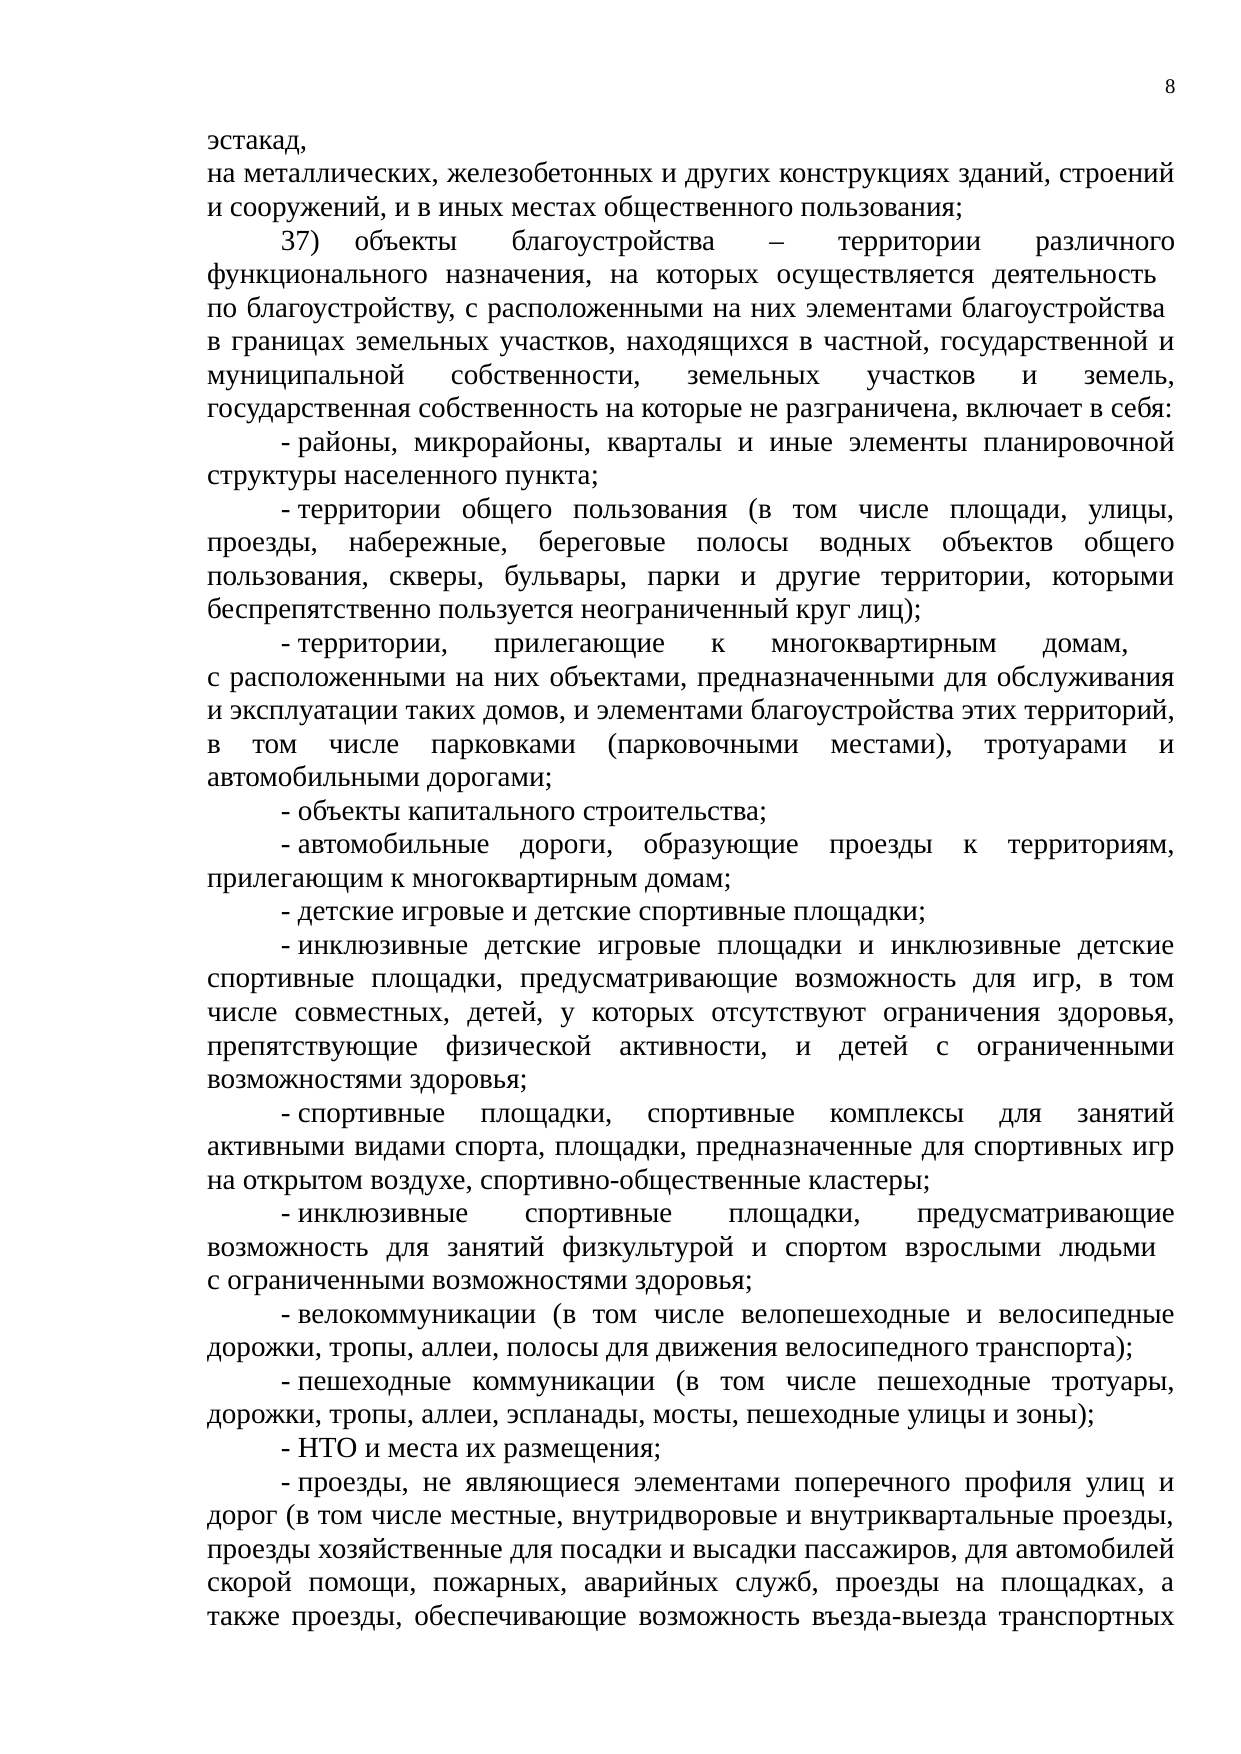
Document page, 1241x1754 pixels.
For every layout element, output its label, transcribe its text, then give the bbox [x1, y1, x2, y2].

text - велокоммуникации (в том числе велопешеходные и велосипедные дорожки, тропы, аллеи, полосы для движения велосипедного транспорта); [207, 1296, 1175, 1363]
text - инклюзивные спортивные площадки, предусматривающие возможность для занятий физкультурой и спортом взрослыми людьми с ограниченными возможностями здоровья; [207, 1195, 1175, 1296]
text - пешеходные коммуникации (в том числе пешеходные тротуары, дорожки, тропы, аллеи, эспланады, мосты, пешеходные улицы и зоны); [207, 1363, 1175, 1430]
text - территории, прилегающие к многоквартирным домам, с расположенными на них объектами, предназначенными для обслуживания и эксплуатации таких домов, и элементами благоустройства этих территорий, в том числе парковками (парковочными местами), тротуарами и автомобильными дорогами; [207, 625, 1175, 793]
text - инклюзивные детские игровые площадки и инклюзивные детские спортивные площадки, предусматривающие возможность для игр, в том числе совместных, детей, у которых отсутствуют ограничения здоровья, препятствующие физической активности, и детей с ограниченными возможностями здоровья; [207, 927, 1175, 1095]
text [207, 122, 1175, 223]
text - спортивные площадки, спортивные комплексы для занятий активными видами спорта, площадки, предназначенные для спортивных игр на открытом воздухе, спортивно-общественные кластеры; [207, 1095, 1175, 1195]
text - районы, микрорайоны, кварталы и иные элементы планировочной структуры населенного пункта; [207, 424, 1175, 491]
text - объекты капитального строительства; [207, 793, 1175, 826]
text - НТО и места их размещения; [207, 1430, 1175, 1464]
text - автомобильные дороги, образующие проезды к территориям, прилегающим к многоквартирным домам; [207, 826, 1175, 893]
text - территории общего пользования (в том числе площади, улицы, проезды, набережные, береговые полосы водных объектов общего пользования, скверы, бульвары, парки и другие территории, которыми беспрепятственно пользуется неограниченный круг лиц); [207, 491, 1175, 625]
text - детские игровые и детские спортивные площадки; [207, 893, 1175, 927]
text 37) объекты благоустройства – территории различного функционального назначения, на которых осуществляется деятельность по благоустройству, с расположенными на них элементами благоустройства в границах земельных участков, находящихся в частной, государственной и муниципальной собственности, земельных участков и земель, государственная собственность на которые не разграничена, включает в себя: [207, 223, 1175, 424]
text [207, 1464, 1175, 1631]
